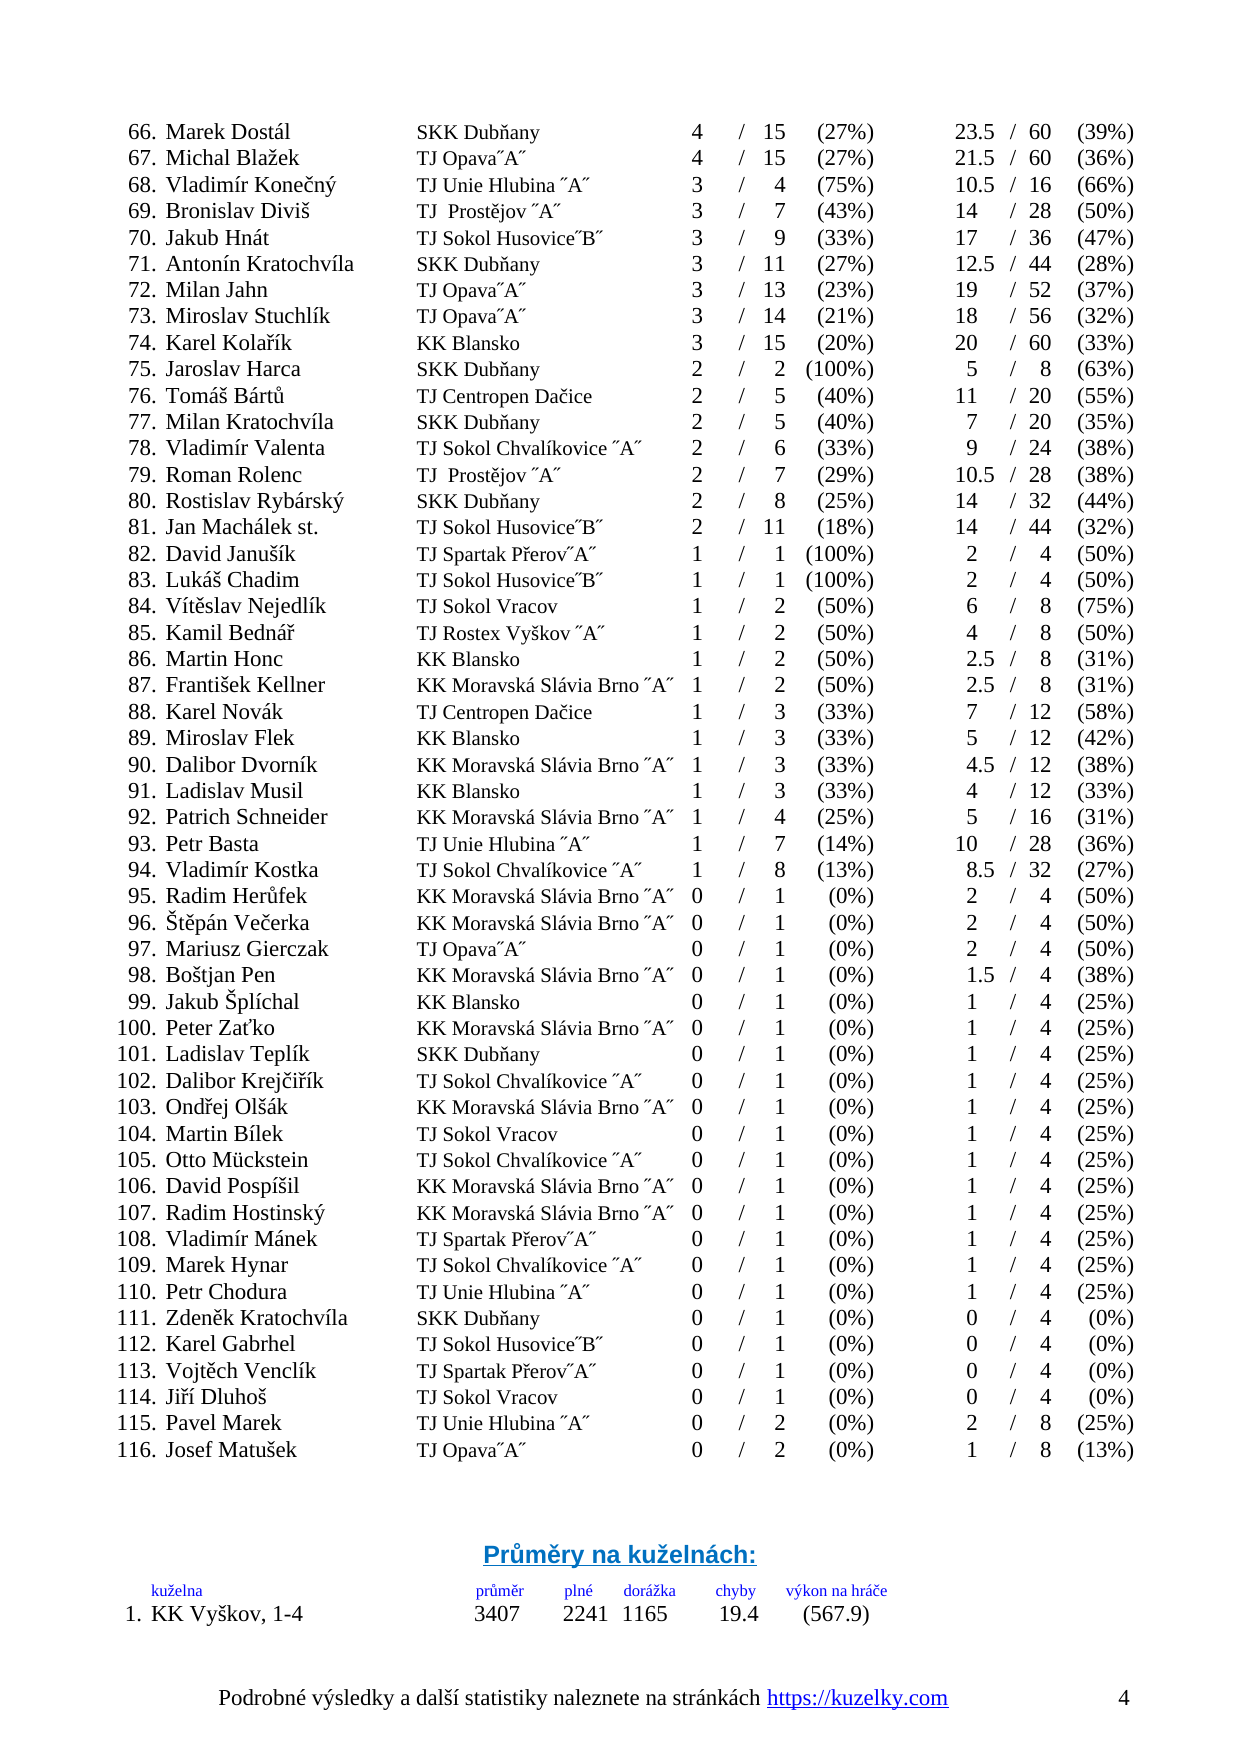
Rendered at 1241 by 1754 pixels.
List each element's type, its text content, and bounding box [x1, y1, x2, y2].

text 72. Milan Jahn TJ Opava˝A˝ 3 / 13 (23%) 19 / 52 (37%) [106, 276, 1134, 303]
text 92. Patrich Schneider KK Moravská Slávia Brno ˝A˝ 1 / 4 (25%) 5 / 16 (31%) [106, 803, 1134, 830]
text 80. Rostislav Rybárský SKK Dubňany 2 / 8 (25%) 14 / 32 (44%) [106, 487, 1134, 513]
text 94. Vladimír Kostka TJ Sokol Chvalíkovice ˝A˝ 1 / 8 (13%) 8.5 / 32 (27%) [106, 856, 1134, 882]
text 89. Miroslav Flek KK Blansko 1 / 3 (33%) 5 / 12 (42%) [106, 724, 1134, 751]
text 82. David Janušík TJ Spartak Přerov˝A˝ 1 / 1 (100%) 2 / 4 (50%) [106, 540, 1134, 566]
text 87. František Kellner KK Moravská Slávia Brno ˝A˝ 1 / 2 (50%) 2.5 / 8 (31%) [106, 672, 1134, 698]
text 110. Petr Chodura TJ Unie Hlubina ˝A˝ 0 / 1 (0%) 1 / 4 (25%) [106, 1278, 1134, 1304]
text 101. Ladislav Teplík SKK Dubňany 0 / 1 (0%) 1 / 4 (25%) [106, 1041, 1134, 1067]
text 78. Vladimír Valenta TJ Sokol Chvalíkovice ˝A˝ 2 / 6 (33%) 9 / 24 (38%) [106, 434, 1134, 461]
text Průměry na kuželnách: [94, 1540, 1145, 1569]
text 75. Jaroslav Harca SKK Dubňany 2 / 2 (100%) 5 / 8 (63%) [106, 355, 1134, 382]
text 73. Miroslav Stuchlík TJ Opava˝A˝ 3 / 14 (21%) 18 / 56 (32%) [106, 303, 1134, 329]
text 116. Josef Matušek TJ Opava˝A˝ 0 / 2 (0%) 1 / 8 (13%) [106, 1436, 1134, 1462]
text 67. Michal Blažek TJ Opava˝A˝ 4 / 15 (27%) 21.5 / 60 (36%) [106, 144, 1134, 171]
text 77. Milan Kratochvíla SKK Dubňany 2 / 5 (40%) 7 / 20 (35%) [106, 408, 1134, 434]
text 93. Petr Basta TJ Unie Hlubina ˝A˝ 1 / 7 (14%) 10 / 28 (36%) [106, 830, 1134, 856]
text 85. Kamil Bednář TJ Rostex Vyškov ˝A˝ 1 / 2 (50%) 4 / 8 (50%) [106, 619, 1134, 645]
text 69. Bronislav Diviš TJ Prostějov ˝A˝ 3 / 7 (43%) 14 / 28 (50%) [106, 197, 1134, 223]
text 76. Tomáš Bártů TJ Centropen Dačice 2 / 5 (40%) 11 / 20 (55%) [106, 382, 1134, 408]
text 100. Peter Zaťko KK Moravská Slávia Brno ˝A˝ 0 / 1 (0%) 1 / 4 (25%) [106, 1014, 1134, 1041]
text 111. Zdeněk Kratochvíla SKK Dubňany 0 / 1 (0%) 0 / 4 (0%) [106, 1304, 1134, 1330]
text 102. Dalibor Krejčiřík TJ Sokol Chvalíkovice ˝A˝ 0 / 1 (0%) 1 / 4 (25%) [106, 1067, 1134, 1093]
text 109. Marek Hynar TJ Sokol Chvalíkovice ˝A˝ 0 / 1 (0%) 1 / 4 (25%) [106, 1251, 1134, 1278]
text 108. Vladimír Mánek TJ Spartak Přerov˝A˝ 0 / 1 (0%) 1 / 4 (25%) [106, 1225, 1134, 1251]
text 91. Ladislav Musil KK Blansko 1 / 3 (33%) 4 / 12 (33%) [106, 777, 1134, 803]
text 96. Štěpán Večerka KK Moravská Slávia Brno ˝A˝ 0 / 1 (0%) 2 / 4 (50%) [106, 909, 1134, 935]
text 81. Jan Machálek st. TJ Sokol Husovice˝B˝ 2 / 11 (18%) 14 / 44 (32%) [106, 513, 1134, 540]
text 86. Martin Honc KK Blansko 1 / 2 (50%) 2.5 / 8 (31%) [106, 645, 1134, 672]
text 113. Vojtěch Venclík TJ Spartak Přerov˝A˝ 0 / 1 (0%) 0 / 4 (0%) [106, 1357, 1134, 1383]
text kuželna průměr plné dorážka chyby výkon na hráče [106, 1581, 1134, 1600]
text 70. Jakub Hnát TJ Sokol Husovice˝B˝ 3 / 9 (33%) 17 / 36 (47%) [106, 223, 1134, 250]
text 97. Mariusz Gierczak TJ Opava˝A˝ 0 / 1 (0%) 2 / 4 (50%) [106, 935, 1134, 961]
text 88. Karel Novák TJ Centropen Dačice 1 / 3 (33%) 7 / 12 (58%) [106, 698, 1134, 724]
text 98. Boštjan Pen KK Moravská Slávia Brno ˝A˝ 0 / 1 (0%) 1.5 / 4 (38%) [106, 961, 1134, 988]
text 106. David Pospíšil KK Moravská Slávia Brno ˝A˝ 0 / 1 (0%) 1 / 4 (25%) [106, 1172, 1134, 1199]
text 105. Otto Mückstein TJ Sokol Chvalíkovice ˝A˝ 0 / 1 (0%) 1 / 4 (25%) [106, 1146, 1134, 1172]
text 1. KK Vyškov, 1-4 3407 2241 1165 19.4 (567.9) [106, 1600, 1134, 1627]
text 115. Pavel Marek TJ Unie Hlubina ˝A˝ 0 / 2 (0%) 2 / 8 (25%) [106, 1409, 1134, 1436]
text 71. Antonín Kratochvíla SKK Dubňany 3 / 11 (27%) 12.5 / 44 (28%) [106, 250, 1134, 276]
text 112. Karel Gabrhel TJ Sokol Husovice˝B˝ 0 / 1 (0%) 0 / 4 (0%) [106, 1330, 1134, 1357]
text 66. Marek Dostál SKK Dubňany 4 / 15 (27%) 23.5 / 60 (39%) [106, 118, 1134, 144]
text 103. Ondřej Olšák KK Moravská Slávia Brno ˝A˝ 0 / 1 (0%) 1 / 4 (25%) [106, 1093, 1134, 1119]
text 104. Martin Bílek TJ Sokol Vracov 0 / 1 (0%) 1 / 4 (25%) [106, 1119, 1134, 1146]
text 74. Karel Kolařík KK Blansko 3 / 15 (20%) 20 / 60 (33%) [106, 329, 1134, 355]
text 68. Vladimír Konečný TJ Unie Hlubina ˝A˝ 3 / 4 (75%) 10.5 / 16 (66%) [106, 171, 1134, 197]
text 84. Vítěslav Nejedlík TJ Sokol Vracov 1 / 2 (50%) 6 / 8 (75%) [106, 592, 1134, 619]
text 79. Roman Rolenc TJ Prostějov ˝A˝ 2 / 7 (29%) 10.5 / 28 (38%) [106, 461, 1134, 487]
text 99. Jakub Šplíchal KK Blansko 0 / 1 (0%) 1 / 4 (25%) [106, 988, 1134, 1014]
text 114. Jiří Dluhoš TJ Sokol Vracov 0 / 1 (0%) 0 / 4 (0%) [106, 1383, 1134, 1409]
text 83. Lukáš Chadim TJ Sokol Husovice˝B˝ 1 / 1 (100%) 2 / 4 (50%) [106, 566, 1134, 592]
text 95. Radim Herůfek KK Moravská Slávia Brno ˝A˝ 0 / 1 (0%) 2 / 4 (50%) [106, 882, 1134, 909]
text 90. Dalibor Dvorník KK Moravská Slávia Brno ˝A˝ 1 / 3 (33%) 4.5 / 12 (38%) [106, 751, 1134, 777]
text 107. Radim Hostinský KK Moravská Slávia Brno ˝A˝ 0 / 1 (0%) 1 / 4 (25%) [106, 1199, 1134, 1225]
